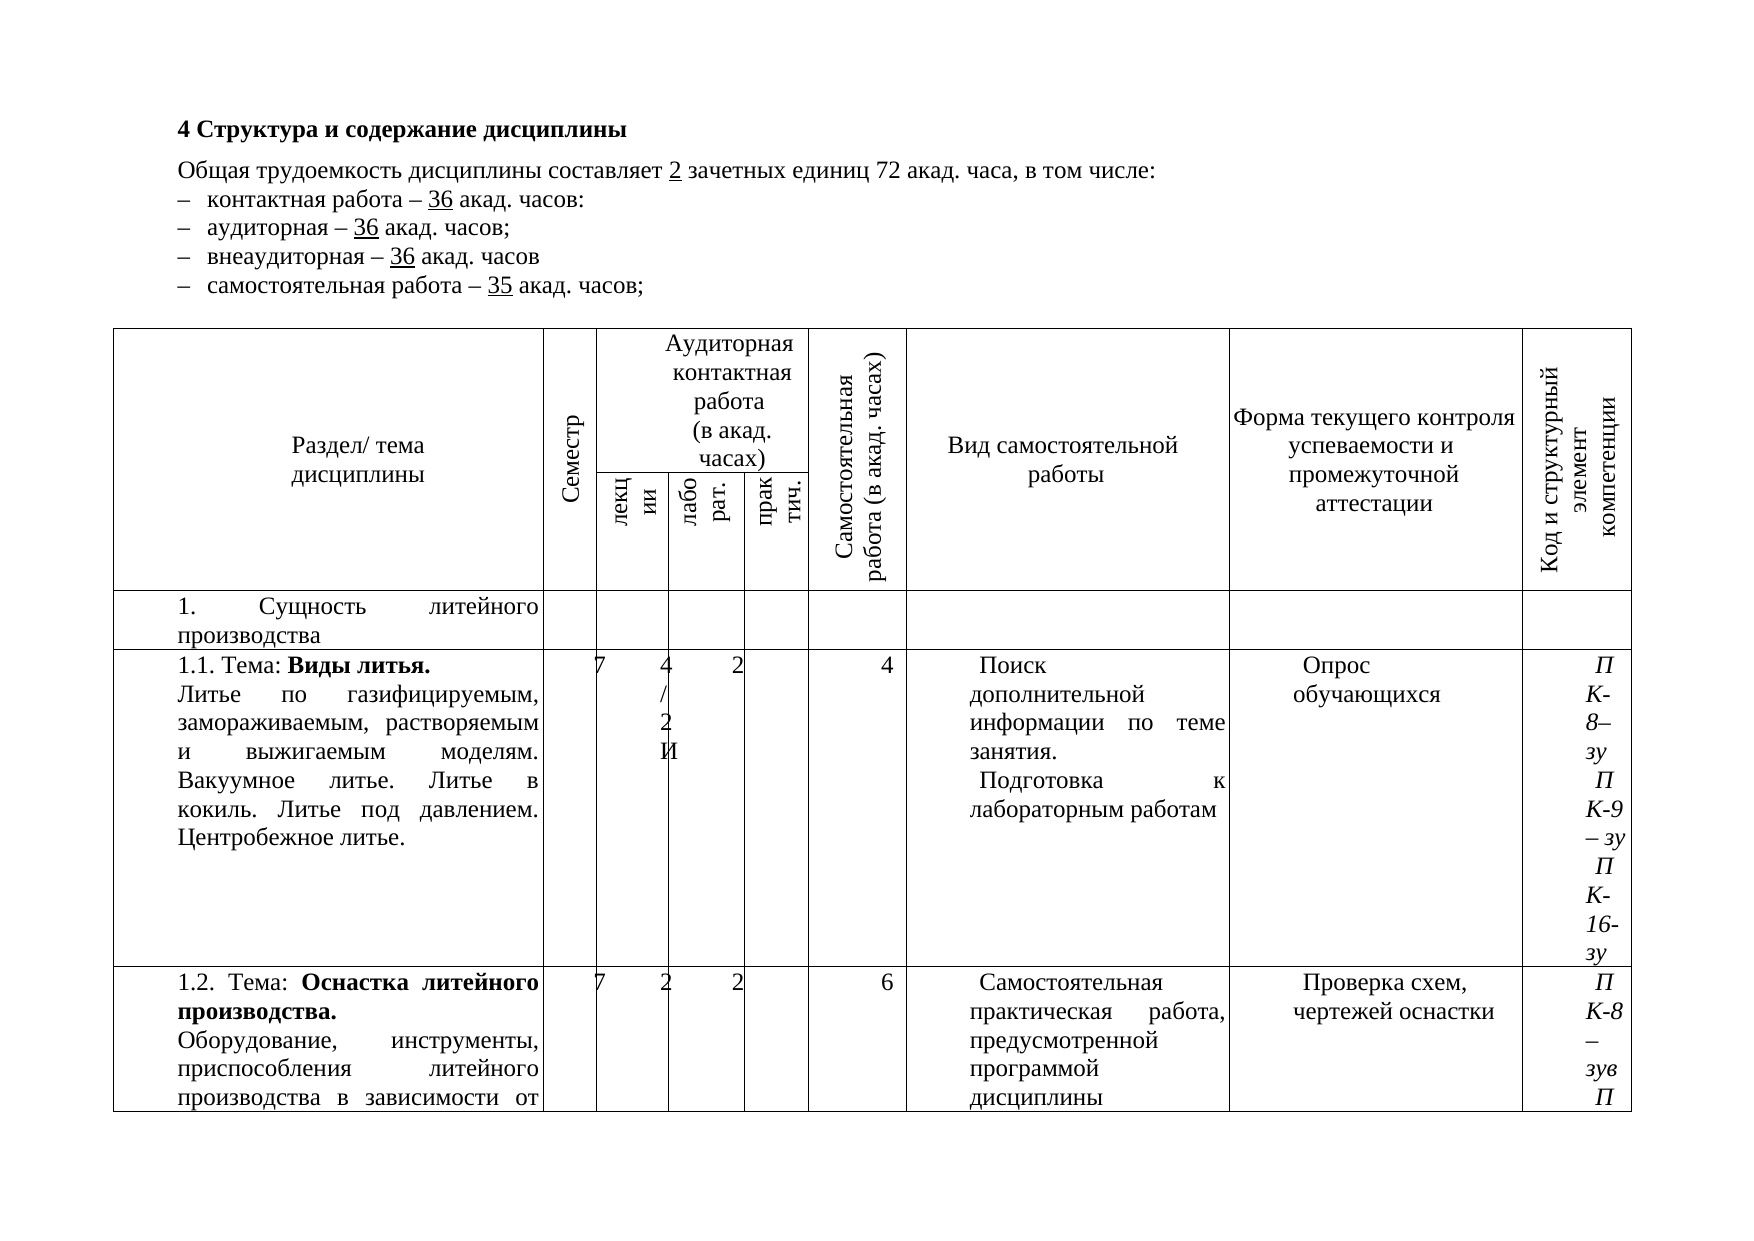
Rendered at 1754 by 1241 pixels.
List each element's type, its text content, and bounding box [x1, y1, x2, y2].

text – самостоятельная работа – 35 акад. часов; [118, 270, 1636, 299]
table_cell 2 [597, 967, 668, 1111]
table_header Семестр [544, 329, 596, 590]
table_cell 2 [669, 650, 744, 966]
text – аудиторная – 36 акад. часов; [118, 212, 1636, 241]
table_cell 4/2И [597, 650, 668, 966]
table_cell 7 [544, 650, 596, 966]
table_cell [597, 591, 668, 649]
subtitle 4 Структура и содержание дисциплины [177, 114, 1636, 142]
table_cell 1. Сущность литейного производства [114, 591, 543, 649]
table_cell [1523, 591, 1631, 649]
table_cell Самостоятельная практическая работа, предусмотренной программой дисциплины [907, 967, 1229, 1111]
table_cell 6 [809, 967, 906, 1111]
table_cell 4 [809, 650, 906, 966]
text Общая трудоемкость дисциплины составляет 2 зачетных единиц 72 акад. часа, в том числе: [118, 155, 1636, 184]
table_cell [907, 591, 1229, 649]
table_cell 1.1. Тема: Виды литья. Литье по газифицируемым, замораживаемым, растворяемым и выжигаемым моделям. Вакуумное литье. Литье в кокиль. Литье под давлением. Центробежное литье. [114, 650, 543, 966]
table_cell практич. занятия [745, 473, 808, 590]
table_cell лекции [597, 473, 668, 590]
table_cell 1.2. Тема: Оснастка литейного производства. Оборудование, инструменты, приспособления литейного производства в зависимости от вида литья [114, 967, 543, 1111]
table_cell [745, 650, 808, 966]
table_header Раздел/ тема дисциплины [114, 329, 543, 590]
table_cell 7 [544, 967, 596, 1111]
table_cell лаборат. занятия [669, 473, 744, 590]
table_cell [745, 591, 808, 649]
table_cell [745, 967, 808, 1111]
table_cell Опрос обучающихся [1230, 650, 1522, 966]
table_header Форма текущего контроля успеваемости и промежуточной аттестации [1230, 329, 1522, 590]
table_header Самостоятельная работа (в акад. часах) [809, 329, 906, 590]
text – контактная работа – 36 акад. часов: [118, 184, 1636, 212]
table_header Вид самостоятельной работы [907, 329, 1229, 590]
table_cell [669, 591, 744, 649]
table_cell [1230, 591, 1522, 649]
table_cell [544, 591, 596, 649]
table_cell Проверка схем, чертежей оснастки [1230, 967, 1522, 1111]
table_cell ПК-8– зу ПК-9 – зу ПК-16-зу [1523, 650, 1631, 966]
text – внеаудиторная – 36 акад. часов [118, 241, 1636, 270]
table_header Аудиторная контактная работа (в акад. часах) [597, 329, 808, 472]
table_cell 2 [669, 967, 744, 1111]
table_cell Поиск дополнительной информации по теме занятия. Подготовка к лабораторным работам [907, 650, 1229, 966]
table_header Код и структурный элемент компетенции [1523, 329, 1631, 590]
table_cell ПК-8 –зув ПК -9- зув ПК-16-зув [1523, 967, 1631, 1111]
table_cell [809, 591, 906, 649]
